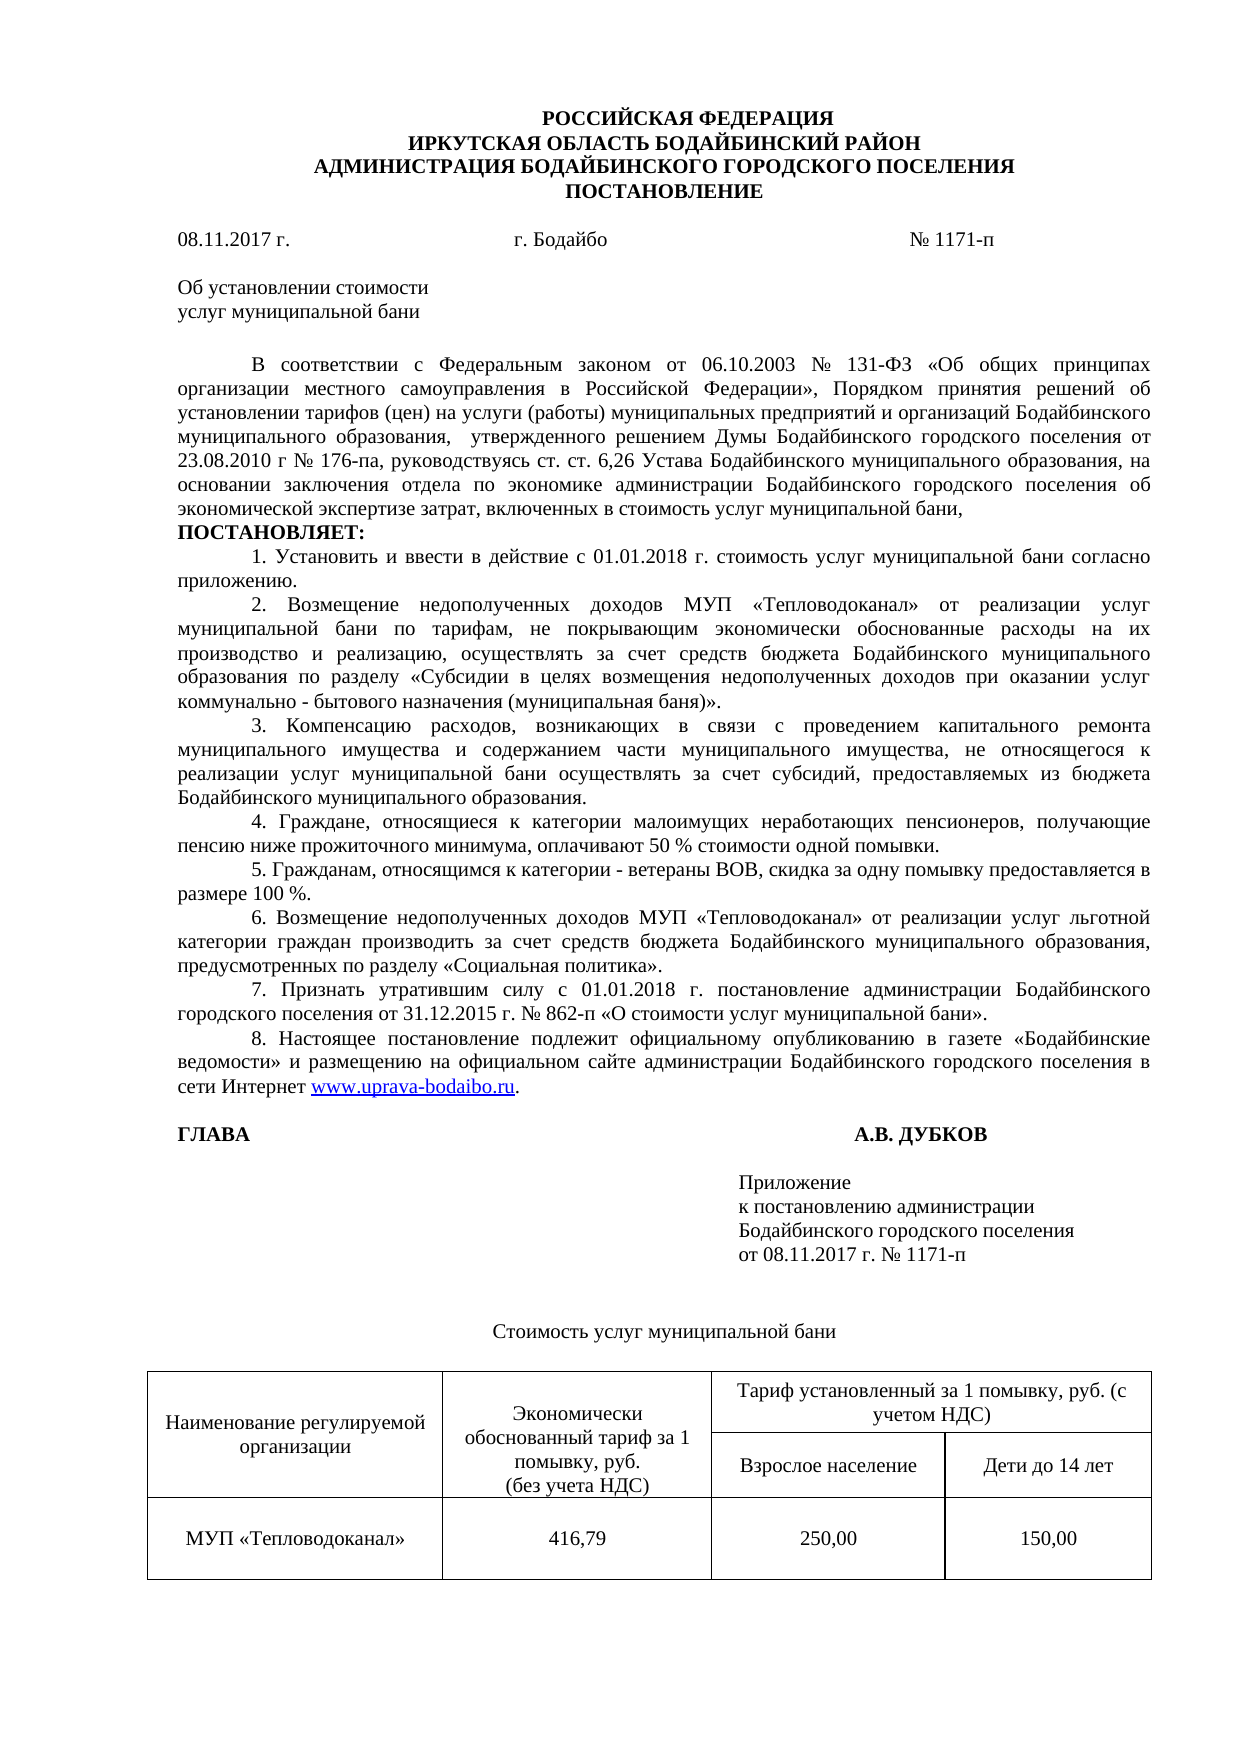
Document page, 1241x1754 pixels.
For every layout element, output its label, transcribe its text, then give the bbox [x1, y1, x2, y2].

text Об установлении стоимости [177, 275, 1152, 299]
text к постановлению администрации [177, 1194, 1152, 1218]
text 6. Возмещение недополученных доходов МУП «Тепловодоканал» от реализации услуг льготной категории граждан производить за счет средств бюджета Бодайбинского муниципального образования, предусмотренных по разделу «Социальная политика». [177, 905, 1152, 977]
text РОССИЙСКАЯ ФЕДЕРАЦИЯ [177, 106, 1152, 130]
text 7. Признать утратившим силу с 01.01.2018 г. постановление администрации Бодайбинского городского поселения от 31.12.2015 г. № 862-п «О стоимости услуг муниципальной бани». [177, 977, 1152, 1025]
text АДМИНИСТРАЦИЯ БОДАЙБИНСКОГО ГОРОДСКОГО ПОСЕЛЕНИЯ [177, 154, 1152, 178]
text от 08.11.2017 г. № 1171-п [177, 1242, 1152, 1266]
text ИРКУТСКАЯ ОБЛАСТЬ БОДАЙБИНСКИЙ РАЙОН [177, 130, 1152, 154]
text 1. Установить и ввести в действие с 01.01.2018 г. стоимость услуг муниципальной бани согласно приложению. [177, 544, 1152, 592]
text 08.11.2017 г. г. Бодайбо № 1171-п [177, 227, 1152, 251]
table_cell Дети до 14 лет [946, 1433, 1151, 1497]
table_cell 250,00 [712, 1498, 944, 1579]
text ГЛАВА А.В. ДУБКОВ [177, 1122, 1152, 1146]
text ПОСТАНОВЛЯЕТ: [177, 520, 1152, 544]
table_header Экономически обоснованный тариф за 1 помывку, руб. (без учета НДС) [443, 1372, 711, 1497]
text Приложение [177, 1170, 1152, 1194]
text услуг муниципальной бани [177, 299, 1152, 323]
table_cell МУП «Тепловодоканал» [148, 1498, 442, 1579]
text Бодайбинского городского поселения [177, 1218, 1152, 1242]
table_cell 150,00 [946, 1498, 1151, 1579]
table_cell Взрослое население [712, 1433, 944, 1497]
table_cell 416,79 [443, 1498, 711, 1579]
list 8. Настоящее постановление подлежит официальному опубликованию в газете «Бодайбинские ведомости» и размещению на официальном сайте администрации Бодайбинского городского поселения в сети Интернет www.uprava-bodaibo.ru. [177, 1025, 1152, 1098]
text ПОСТАНОВЛЕНИЕ [177, 178, 1152, 203]
text 2. Возмещение недополученных доходов МУП «Тепловодоканал» от реализации услуг муниципальной бани по тарифам, не покрывающим экономически обоснованные расходы на их производство и реализацию, осуществлять за счет средств бюджета Бодайбинского муниципального образования по разделу «Субсидии в целях возмещения недополученных доходов при оказании услуг коммунально - бытового назначения (муниципальная баня)». [177, 592, 1152, 713]
text В соответствии с Федеральным законом от 06.10.2003 № 131-ФЗ «Об общих принципах организации местного самоуправления в Российской Федерации», Порядком принятия решений об установлении тарифов (цен) на услуги (работы) муниципальных предприятий и организаций Бодайбинского муниципального образования, утвержденного решением Думы Бодайбинского городского поселения от 23.08.2010 г № 176-па, руководствуясь ст. ст. 6,26 Устава Бодайбинского муниципального образования, на основании заключения отдела по экономике администрации Бодайбинского городского поселения об экономической экспертизе затрат, включенных в стоимость услуг муниципальной бани, [177, 352, 1152, 520]
text Стоимость услуг муниципальной бани [177, 1318, 1152, 1343]
text 4. Граждане, относящиеся к категории малоимущих неработающих пенсионеров, получающие пенсию ниже прожиточного минимума, оплачивают 50 % стоимости одной помывки. [177, 809, 1152, 857]
text 5. Гражданам, относящимся к категории - ветераны ВОВ, скидка за одну помывку предоставляется в размере 100 %. [177, 857, 1152, 905]
table_header Тариф установленный за 1 помывку, руб. (с учетом НДС) [712, 1372, 1151, 1432]
text 3. Компенсацию расходов, возникающих в связи с проведением капитального ремонта муниципального имущества и содержанием части муниципального имущества, не относящегося к реализации услуг муниципальной бани осуществлять за счет субсидий, предоставляемых из бюджета Бодайбинского муниципального образования. [177, 713, 1152, 809]
table_header Наименование регулируемой организации [148, 1372, 442, 1497]
